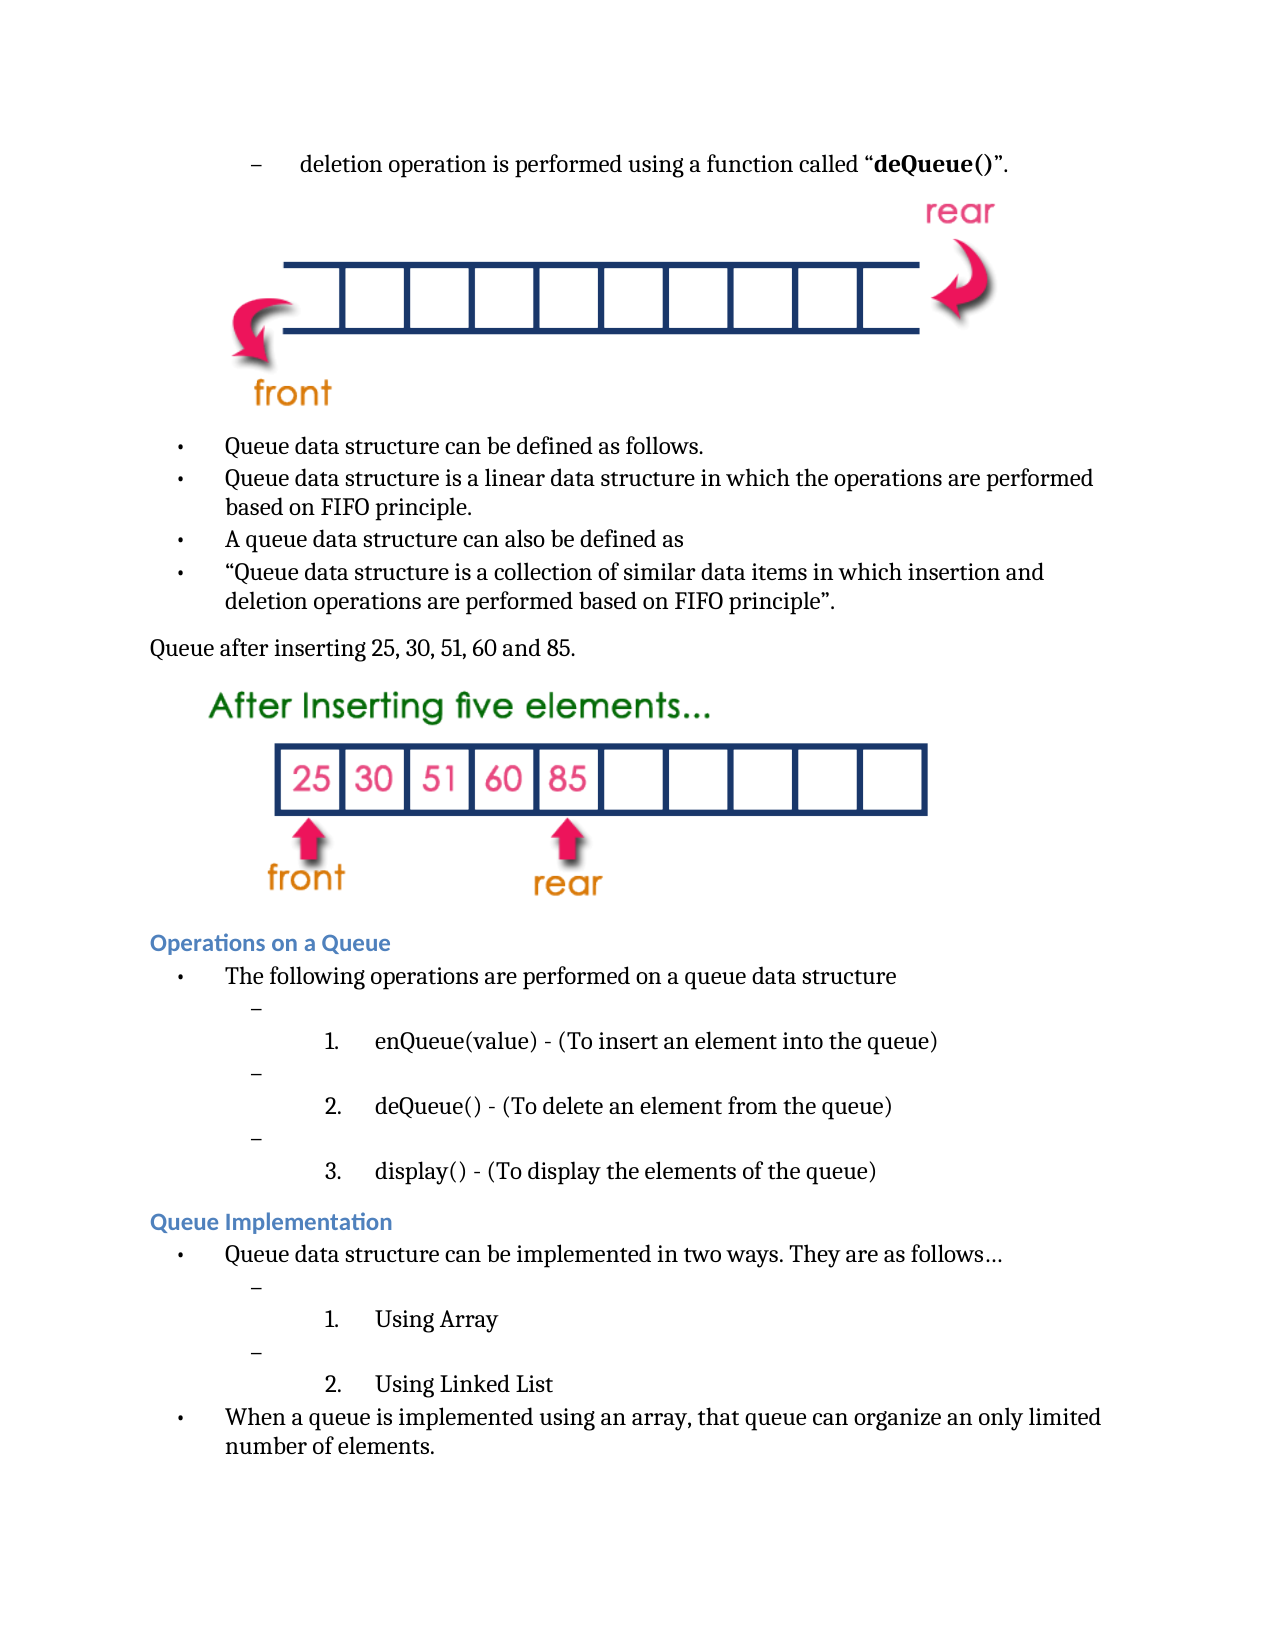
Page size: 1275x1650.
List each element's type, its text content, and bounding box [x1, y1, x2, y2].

list deQueue() - (To delete an element from the queue) [325, 1092, 1125, 1120]
list enQueue(value) - (To insert an element into the queue) [325, 1027, 1125, 1055]
list “Queue data structure is a collection of similar data items in which insertion and deletion operations are performed based on FIFO principle”. [175, 558, 1125, 615]
subtitle Queue Implementation [150, 1206, 1125, 1237]
list display() - (To display the elements of the queue) [325, 1157, 1125, 1185]
list A queue data structure can also be defined as [175, 525, 1125, 554]
list Queue data structure can be defined as follows. [175, 432, 1125, 460]
list Queue data structure can be implemented in two ways. They are as follows… [175, 1240, 1125, 1269]
picture [168, 197, 1044, 413]
list When a queue is implemented using an array, that queue can organize an only limited number of elements. [175, 1403, 1125, 1460]
list Using Array [325, 1305, 1125, 1334]
list Using Linked List [325, 1370, 1125, 1399]
list deletion operation is performed using a function called “deQueue()”. [250, 150, 1125, 179]
subtitle Operations on a Queue [150, 927, 1125, 958]
list The following operations are performed on a queue data structure [175, 962, 1125, 990]
text Queue after inserting 25, 30, 51, 60 and 85. [150, 634, 1125, 663]
picture [168, 681, 1044, 907]
list Queue data structure is a linear data structure in which the operations are performed based on FIFO principle. [175, 464, 1125, 522]
